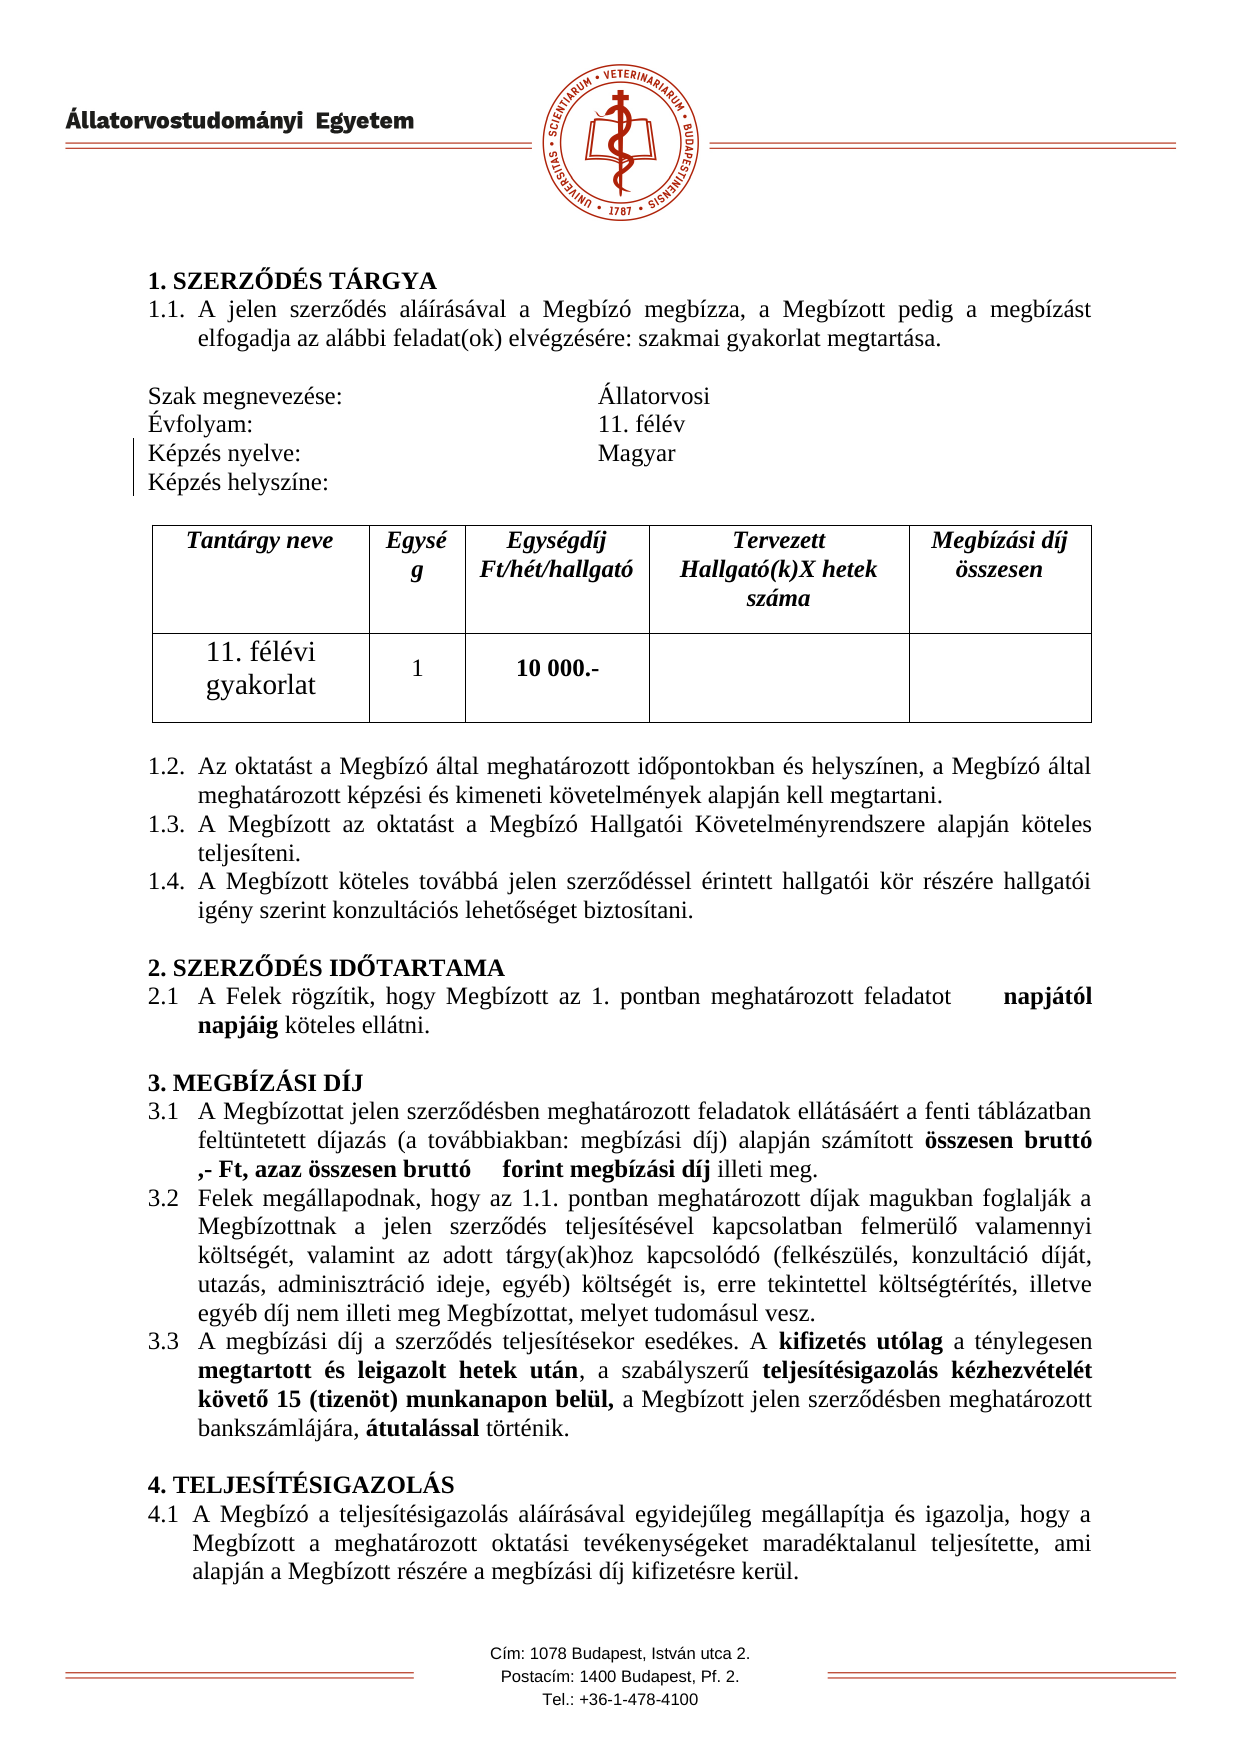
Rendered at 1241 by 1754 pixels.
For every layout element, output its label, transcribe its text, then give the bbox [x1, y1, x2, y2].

list A Megbízott az oktatást a Megbízó Hallgatói Követelményrendszere alapján köteles teljesíteni. [148, 809, 1092, 866]
list Felek megállapodnak, hogy az 1.1. pontban meghatározott díjak magukban foglalják a Megbízottnak a jelen szerződés teljesítésével kapcsolatban felmerülő valamennyi költségét, valamint az adott tárgy(ak)hoz kapcsolódó (felkészülés, konzultáció díját, utazás, adminisztráció ideje, egyéb) költségét is, erre tekintettel költségtérítés, illetve egyéb díj nem illeti meg Megbízottat, melyet tudomásul vesz. [148, 1183, 1092, 1326]
list A jelen szerződés aláírásával a Megbízó megbízza, a Megbízott pedig a megbízást elfogadja az alábbi feladat(ok) elvégzésére: szakmai gyakorlat megtartása. [148, 294, 1092, 352]
text Képzés nyelve: Magyar [148, 438, 1092, 467]
table_header Egység [370, 526, 465, 633]
table_cell 10 000.- [466, 634, 649, 722]
list A Megbízott köteles továbbá jelen szerződéssel érintett hallgatói kör részére hallgatói igény szerint konzultációs lehetőséget biztosítani. [148, 866, 1092, 924]
text Szak megnevezése: Állatorvosi [148, 381, 1092, 409]
text 4. TELJESÍTÉSIGAZOLÁS [148, 1470, 1092, 1499]
table_cell 11. félévi gyakorlat [153, 634, 369, 722]
list A megbízási díj a szerződés teljesítésekor esedékes. A kifizetés utólag a ténylegesen megtartott és leigazolt hetek után, a szabályszerű teljesítésigazolás kézhezvételét követő 15 (tizenöt) munkanapon belül, a Megbízott jelen szerződésben meghatározott bankszámlájára, átutalással történik. [148, 1326, 1092, 1441]
table_header Megbízási díj összesen [910, 526, 1091, 633]
text 1. SZERZŐDÉS TÁRGYA [148, 266, 1092, 294]
picture [0, 0, 1241, 237]
table_cell [910, 634, 1091, 722]
table_header Egységdíj Ft/hét/hallgató [466, 526, 649, 633]
table_header Tantárgy neve [153, 526, 369, 633]
text Képzés helyszíne: [148, 467, 1092, 496]
picture [0, 1606, 1241, 1754]
list A Megbízottat jelen szerződésben meghatározott feladatok ellátásáért a fenti táblázatban feltüntetett díjazás (a továbbiakban: megbízási díj) alapján számított összesen bruttó ,- Ft, azaz összesen bruttó forint megbízási díj illeti meg. [148, 1096, 1092, 1183]
list A Megbízó a teljesítésigazolás aláírásával egyidejűleg megállapítja és igazolja, hogy a Megbízott a meghatározott oktatási tevékenységeket maradéktalanul teljesítette, ami alapján a Megbízott részére a megbízási díj kifizetésre kerül. [148, 1499, 1092, 1585]
list Az oktatást a Megbízó által meghatározott időpontokban és helyszínen, a Megbízó által meghatározott képzési és kimeneti követelmények alapján kell megtartani. [148, 751, 1092, 809]
text Évfolyam: 11. félév [148, 409, 1092, 438]
table_cell [650, 634, 909, 722]
list A Felek rögzítik, hogy Megbízott az 1. pontban meghatározott feladatot napjától napjáig köteles ellátni. [148, 981, 1092, 1039]
text 3. MEGBÍZÁSI DÍJ [148, 1068, 1092, 1096]
table_cell 1 [370, 634, 465, 722]
table_header Tervezett Hallgató(k)X hetek száma [650, 526, 909, 633]
text 2. SZERZŐDÉS IDŐTARTAMA [148, 953, 1092, 981]
